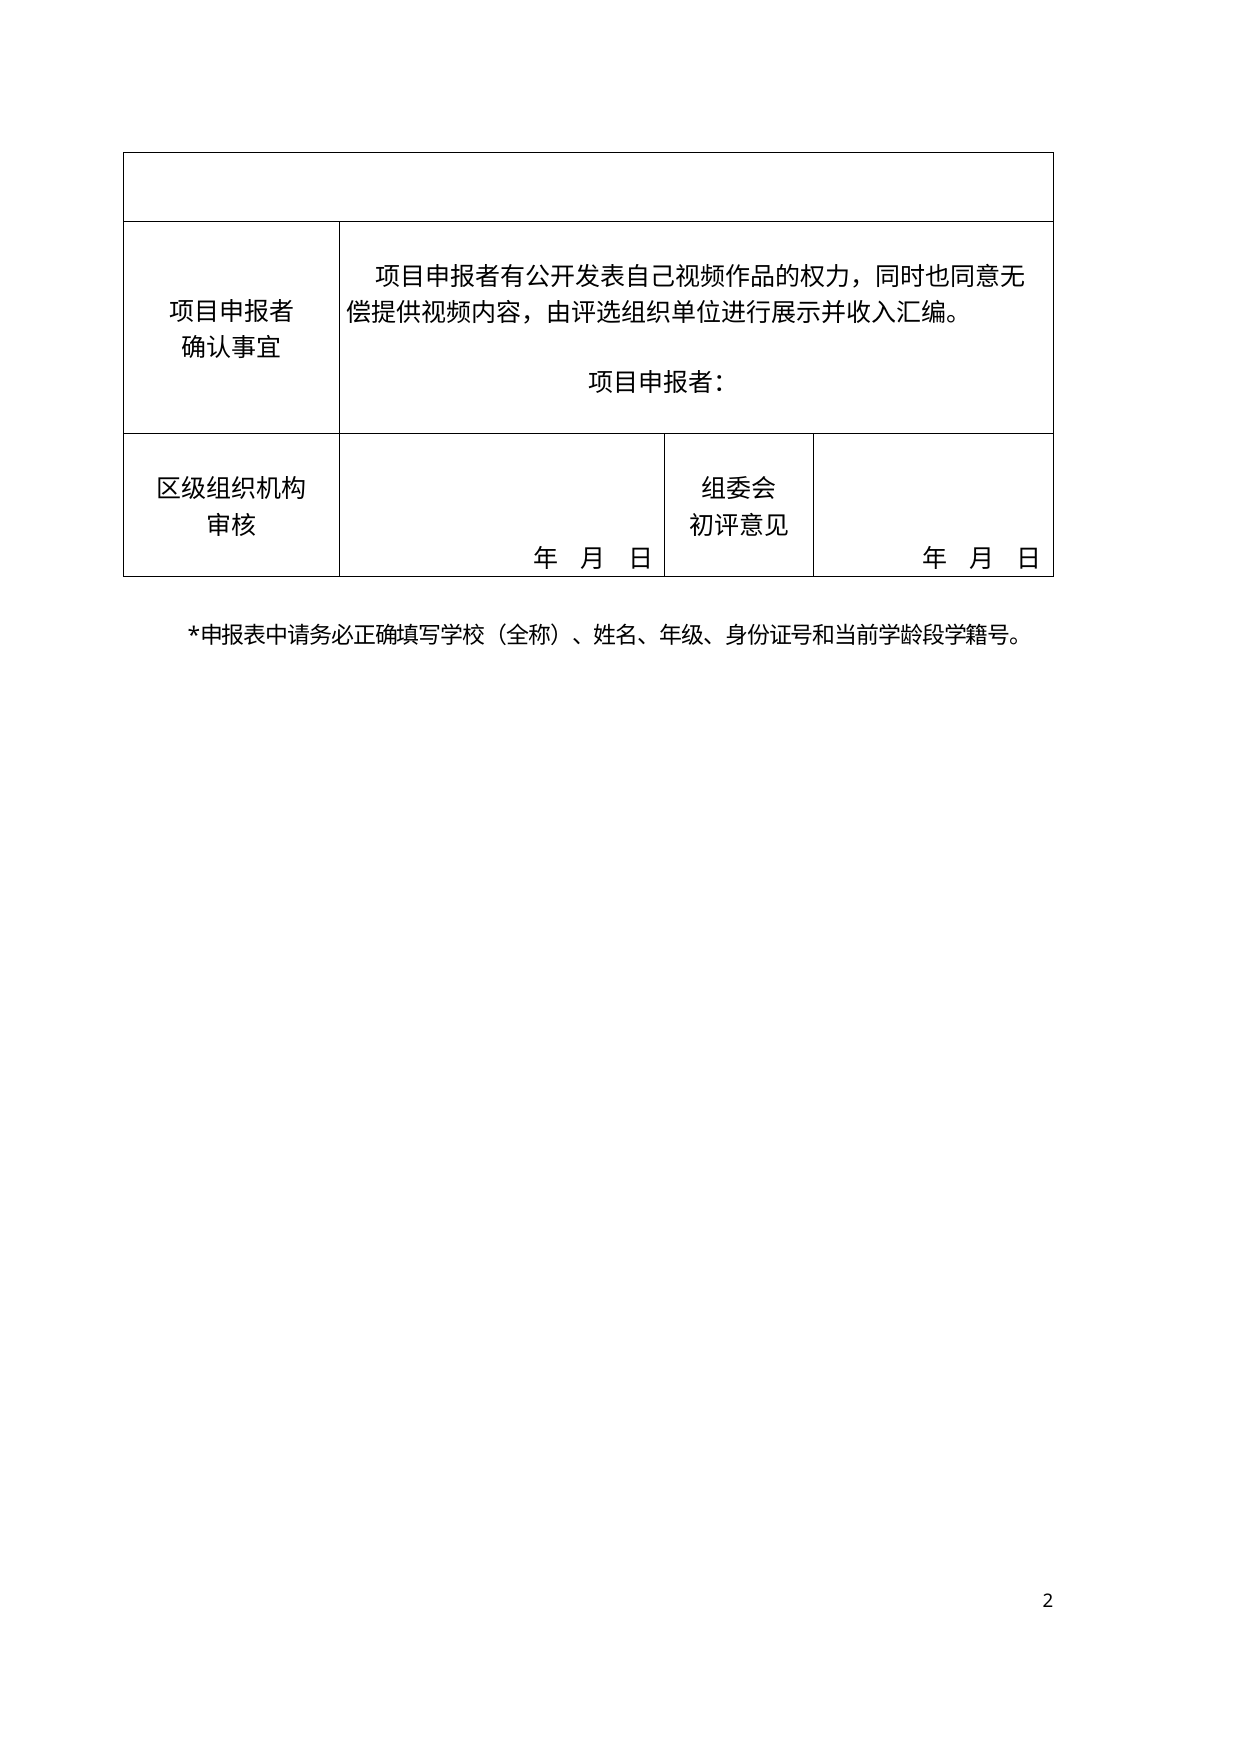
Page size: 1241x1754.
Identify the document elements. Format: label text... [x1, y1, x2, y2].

table_cell 项目申报者 确认事宜 [124, 222, 339, 433]
table_cell 年 月 日 [814, 434, 1053, 576]
table_cell 年 月 日 [340, 434, 664, 576]
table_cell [124, 153, 1053, 221]
table_cell 组委会 初评意见 [665, 434, 813, 576]
table_cell 区级组织机构 审核 [124, 434, 339, 576]
text *申报表中请务必正确填写学校（全称）、姓名、年级、身份证号和当前学龄段学籍号。 [187, 617, 1081, 650]
table_cell 项目申报者有公开发表自己视频作品的权力，同时也同意无偿提供视频内容，由评选组织单位进行展示并收入汇编。 项目申报者： [340, 222, 1053, 433]
